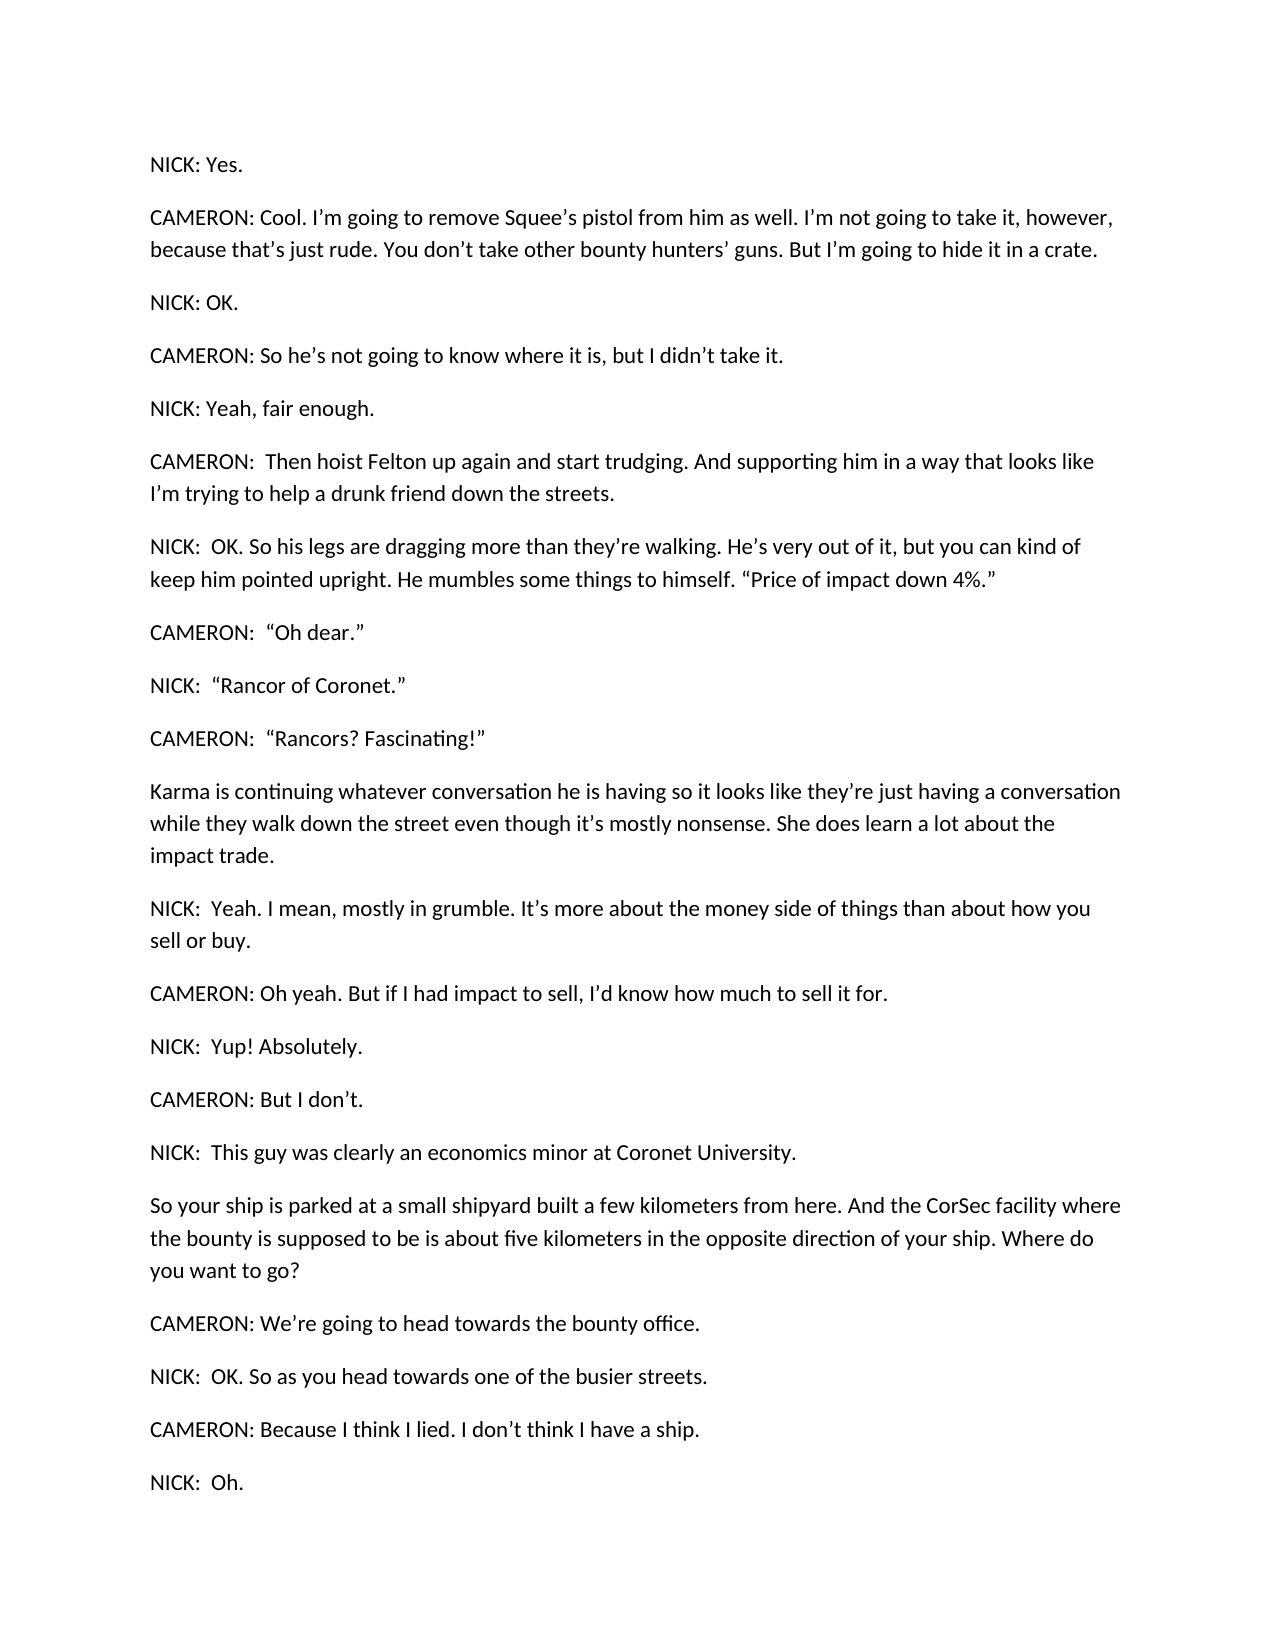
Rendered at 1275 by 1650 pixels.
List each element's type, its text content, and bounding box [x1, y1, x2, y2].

text NICK: OK. [150, 288, 1125, 316]
text CAMERON: So he’s not going to know where it is, but I didn’t take it. [150, 341, 1125, 369]
text Karma is continuing whatever conversation he is having so it looks like they’re just having a conversation while they walk down the street even though it’s mostly nonsense. She does learn a lot about the impact trade. [150, 777, 1125, 869]
text NICK: “Rancor of Coronet.” [150, 671, 1125, 699]
text NICK: Oh. [150, 1468, 1125, 1496]
text NICK: This guy was clearly an economics minor at Coronet University. [150, 1138, 1125, 1166]
text CAMERON: Because I think I lied. I don’t think I have a ship. [150, 1415, 1125, 1443]
text CAMERON: Then hoist Felton up again and start trudging. And supporting him in a way that looks like I’m trying to help a drunk friend down the streets. [150, 447, 1125, 507]
text CAMERON: Cool. I’m going to remove Squee’s pistol from him as well. I’m not going to take it, however, because that’s just rude. You don’t take other bounty hunters’ guns. But I’m going to hide it in a crate. [150, 203, 1125, 263]
text NICK: Yes. [150, 150, 1125, 178]
text CAMERON: “Oh dear.” [150, 618, 1125, 646]
text NICK: OK. So as you head towards one of the busier streets. [150, 1362, 1125, 1390]
text CAMERON: Oh yeah. But if I had impact to sell, I’d know how much to sell it for. [150, 979, 1125, 1007]
text CAMERON: But I don’t. [150, 1085, 1125, 1113]
text CAMERON: We’re going to head towards the bounty office. [150, 1309, 1125, 1337]
text NICK: Yeah. I mean, mostly in grumble. It’s more about the money side of things than about how you sell or buy. [150, 894, 1125, 954]
text So your ship is parked at a small shipyard built a few kilometers from here. And the CorSec facility where the bounty is supposed to be is about five kilometers in the opposite direction of your ship. Where do you want to go? [150, 1191, 1125, 1284]
text NICK: Yup! Absolutely. [150, 1032, 1125, 1060]
text CAMERON: “Rancors? Fascinating!” [150, 724, 1125, 752]
text NICK: OK. So his legs are dragging more than they’re walking. He’s very out of it, but you can kind of keep him pointed upright. He mumbles some things to himself. “Price of impact down 4%.” [150, 532, 1125, 593]
text NICK: Yeah, fair enough. [150, 394, 1125, 422]
